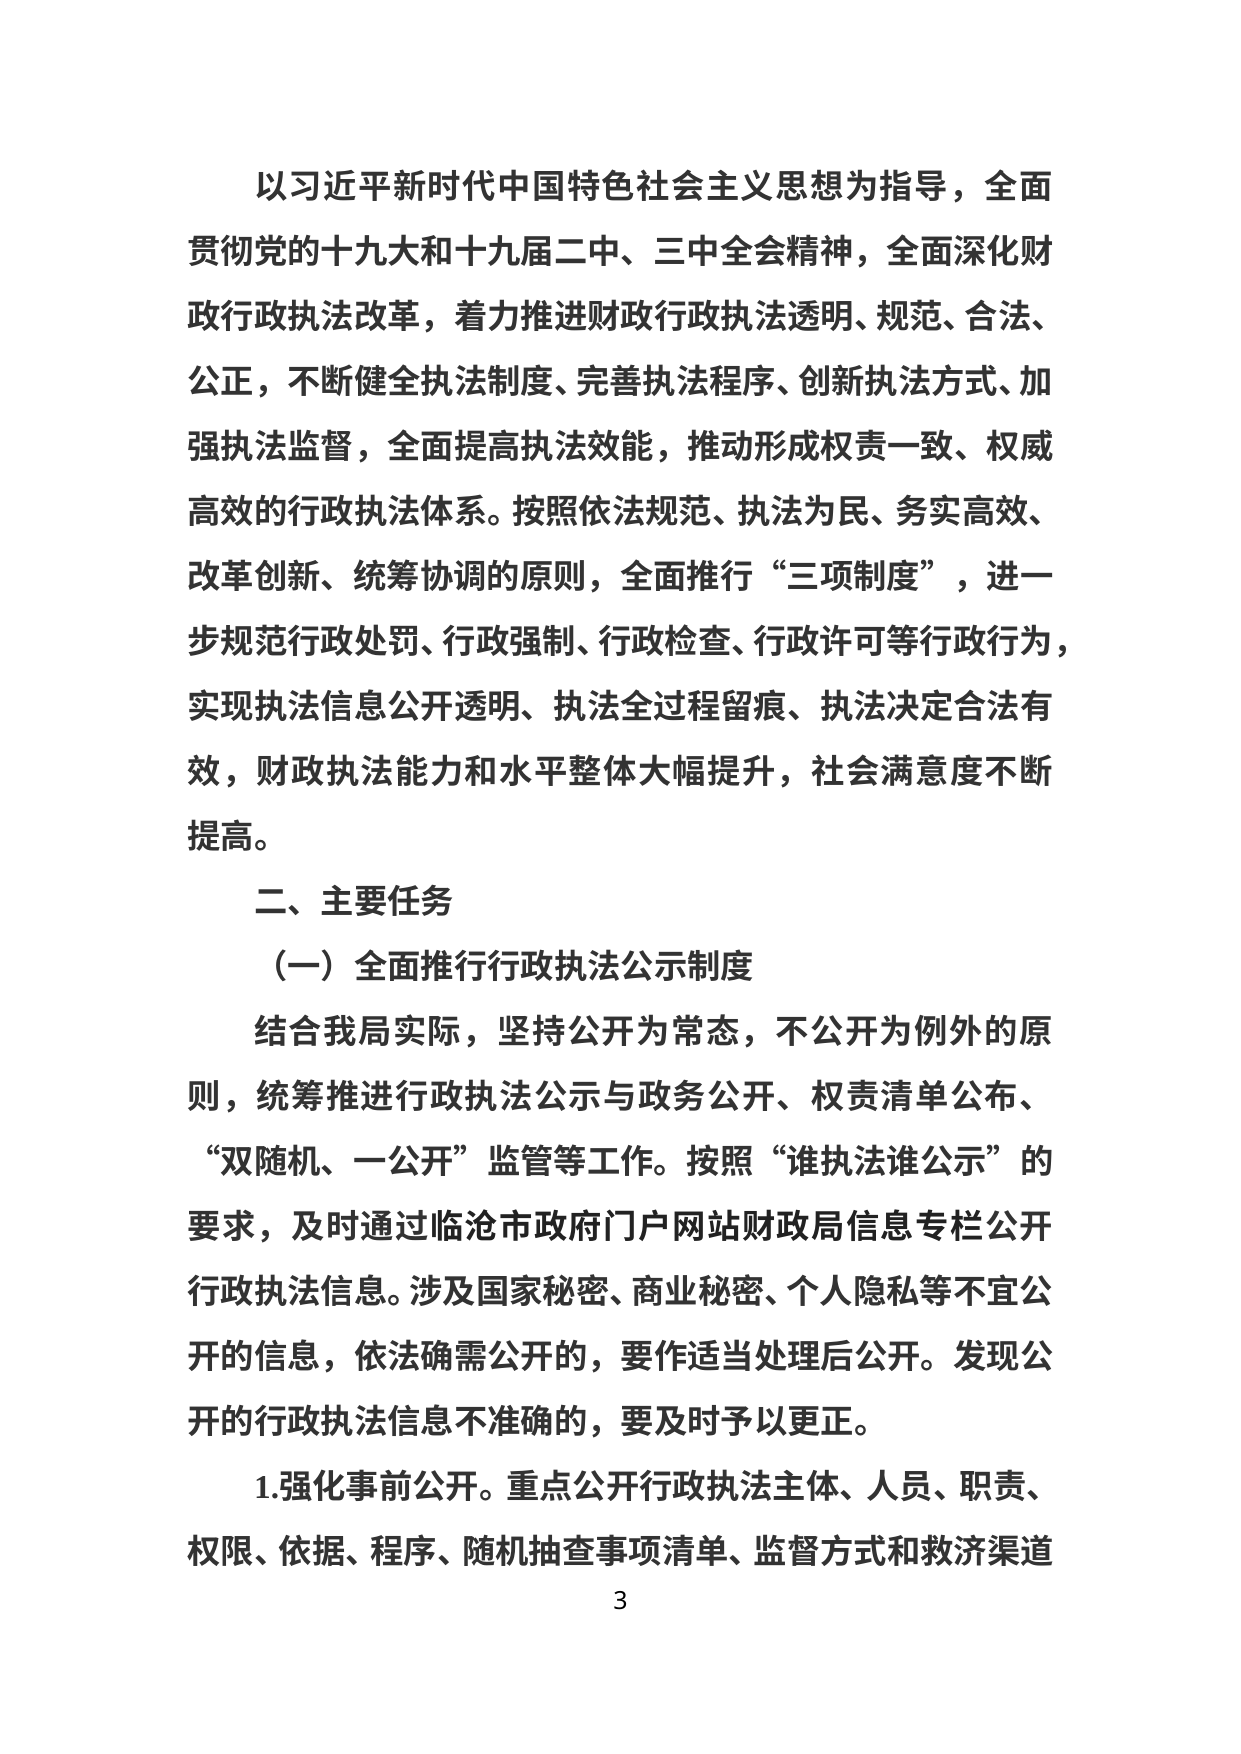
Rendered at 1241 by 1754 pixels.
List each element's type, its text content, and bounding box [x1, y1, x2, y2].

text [187, 1451, 1053, 1581]
text 以习近平新时代中国特色社会主义思想为指导，全面贯彻党的十九大和十九届二中、三中全会精神，全面深化财政行政执法改革，着力推进财政行政执法透明、规范、合法、公正，不断健全执法制度、完善执法程序、创新执法方式、加强执法监督，全面提高执法效能，推动形成权责一致、权威高效的行政执法体系。按照依法规范、执法为民、务实高效、改革创新、统筹协调的原则，全面推行“三项制度”，进一步规范行政处罚、行政强制、行政检查、行政许可等行政行为，实现执法信息公开透明、执法全过程留痕、执法决定合法有效，财政执法能力和水平整体大幅提升，社会满意度不断提高。 [187, 151, 1053, 866]
text （一）全面推行行政执法公示制度 [187, 931, 1053, 996]
text 二、主要任务 [187, 866, 1053, 931]
text 结合我局实际，坚持公开为常态，不公开为例外的原则，统筹推进行政执法公示与政务公开、权责清单公布、“双随机、一公开”监管等工作。按照“谁执法谁公示”的要求，及时通过临沧市政府门户网站财政局信息专栏公开行政执法信息。涉及国家秘密、商业秘密、个人隐私等不宜公开的信息，依法确需公开的，要作适当处理后公开。发现公开的行政执法信息不准确的，要及时予以更正。 [187, 996, 1053, 1451]
